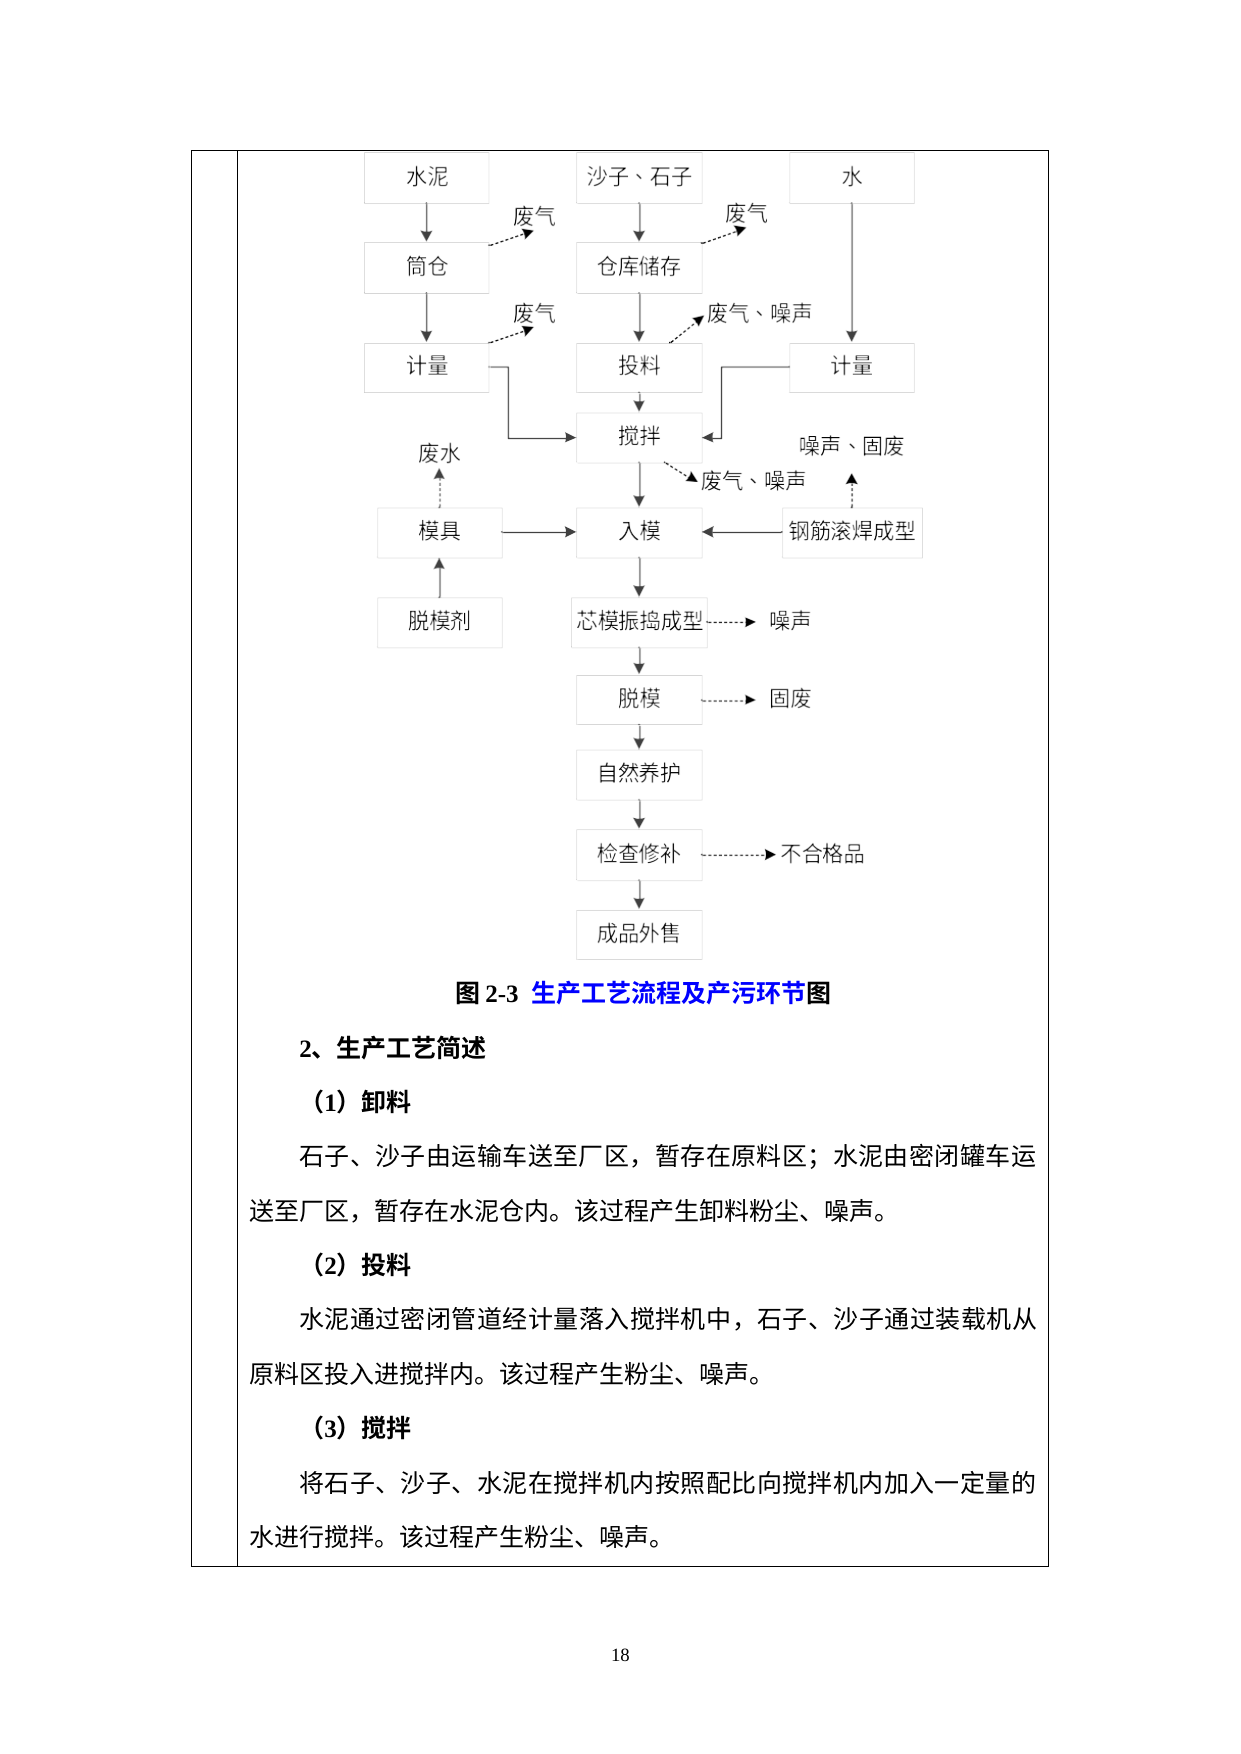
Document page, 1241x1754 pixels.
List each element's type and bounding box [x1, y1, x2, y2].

table_cell [238, 151, 1048, 1566]
